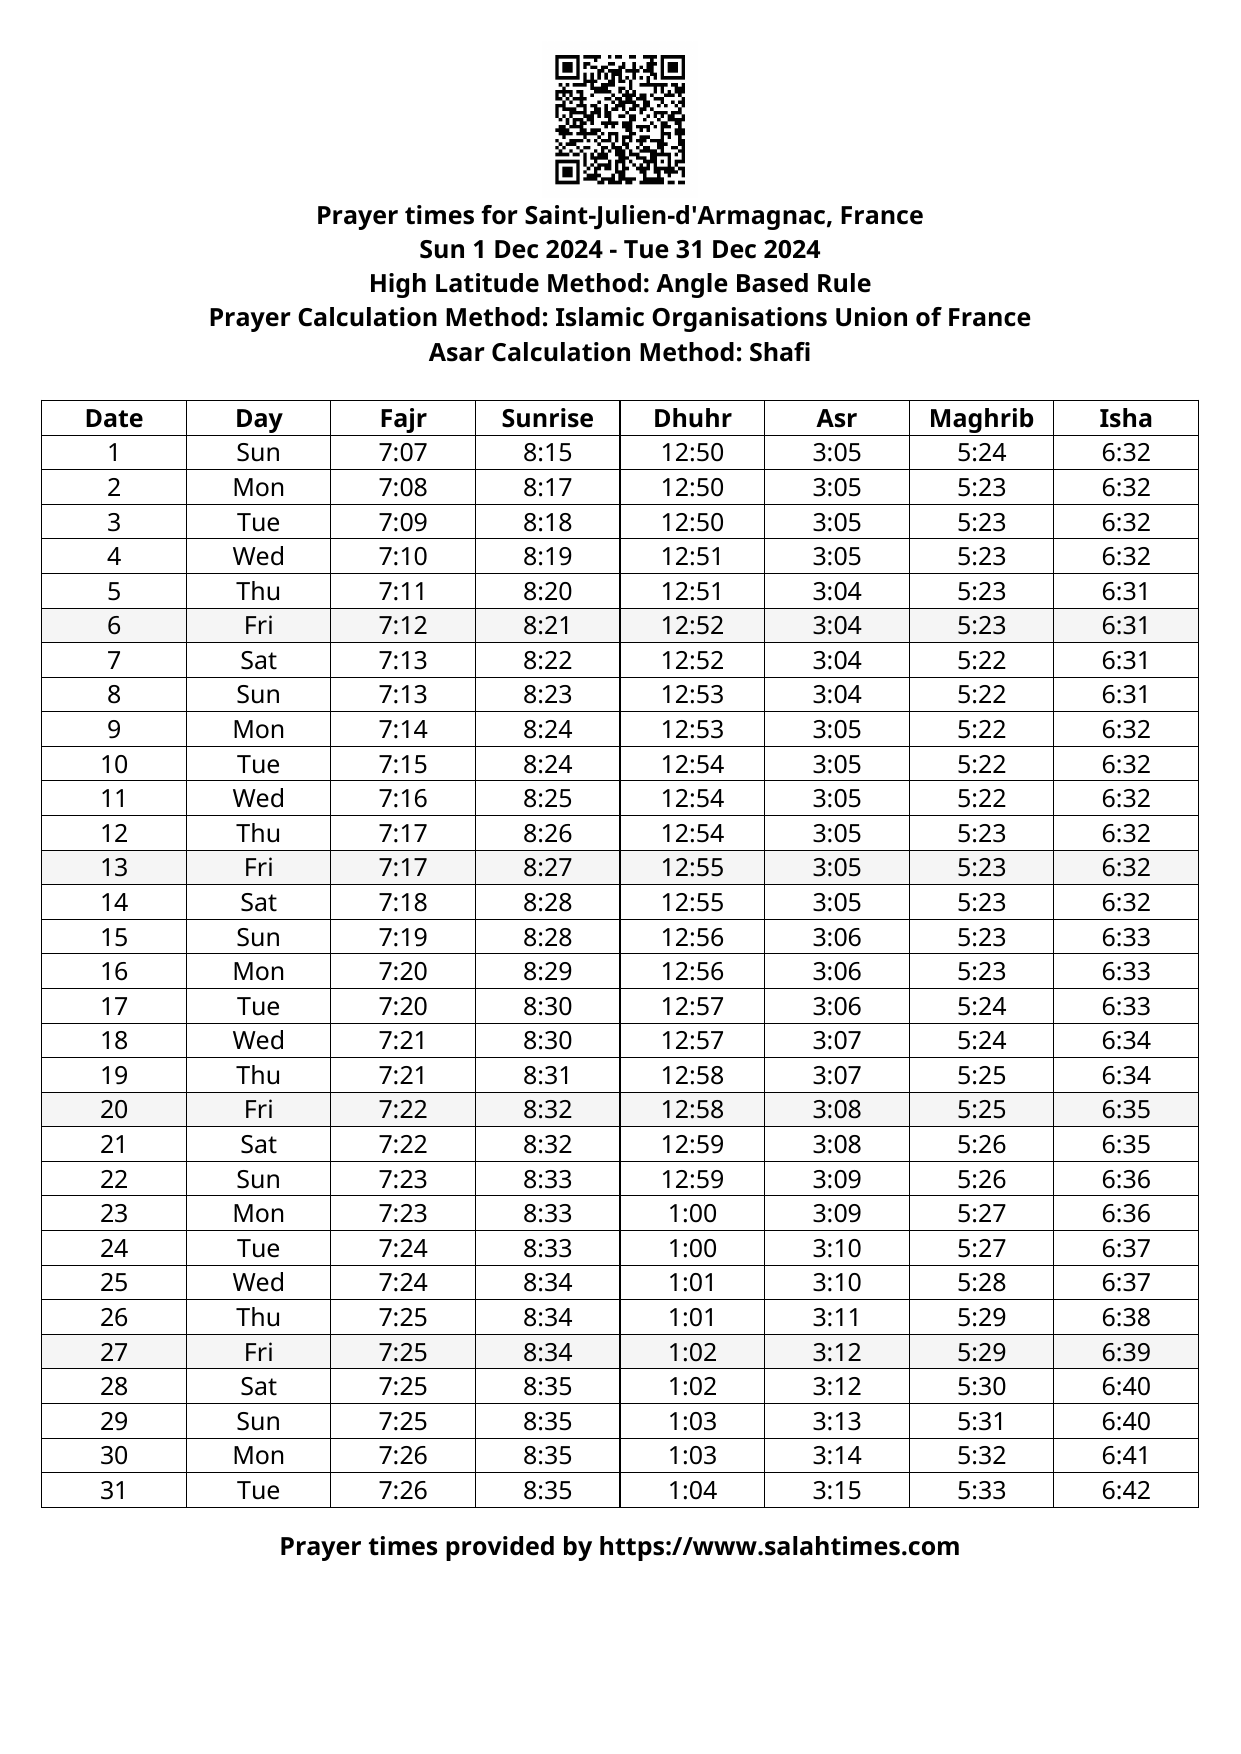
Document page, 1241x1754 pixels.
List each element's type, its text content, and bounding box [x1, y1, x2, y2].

table_cell 24 [42, 1231, 186, 1264]
table_cell Sun [187, 1404, 330, 1437]
table_cell 23 [42, 1196, 186, 1230]
table_cell 8:25 [476, 781, 619, 815]
table_cell 12:51 [621, 574, 764, 607]
table_cell 1:02 [621, 1335, 764, 1368]
table_cell 5:29 [910, 1335, 1053, 1368]
table_cell 6:32 [1054, 885, 1198, 919]
table_cell 8:15 [476, 436, 619, 469]
table_cell 1:03 [621, 1404, 764, 1437]
table_cell 6:32 [1054, 816, 1198, 849]
table_cell 20 [42, 1093, 186, 1126]
table_cell Sat [187, 643, 330, 677]
table_cell 8:18 [476, 505, 619, 538]
table_cell 7:19 [331, 920, 475, 953]
table_cell 3:13 [765, 1404, 909, 1437]
table_cell 18 [42, 1024, 186, 1057]
table_cell 6:42 [1054, 1473, 1198, 1507]
table_cell 7:24 [331, 1266, 475, 1299]
table_cell 1:01 [621, 1300, 764, 1334]
table_cell 16 [42, 954, 186, 988]
table_cell 7:13 [331, 643, 475, 677]
table_cell 30 [42, 1439, 186, 1472]
table_cell 1:00 [621, 1196, 764, 1230]
table_cell 3:05 [765, 816, 909, 849]
table_cell 3:04 [765, 678, 909, 711]
table_cell 5:23 [910, 470, 1053, 504]
table_cell 6:32 [1054, 712, 1198, 746]
table_cell Fri [187, 1093, 330, 1126]
table_cell 3:08 [765, 1093, 909, 1126]
table_cell Tue [187, 989, 330, 1022]
table_cell 5:23 [910, 574, 1053, 607]
table_cell 3:06 [765, 954, 909, 988]
table_cell 6:33 [1054, 920, 1198, 953]
text Prayer Calculation Method: Islamic Organisations Union of France [42, 300, 1198, 334]
table_cell 8:19 [476, 539, 619, 573]
table_cell 1:00 [621, 1231, 764, 1264]
table_cell 8:34 [476, 1266, 619, 1299]
table_cell 6:40 [1054, 1404, 1198, 1437]
table_cell 8:29 [476, 954, 619, 988]
table_cell 12:55 [621, 851, 764, 884]
table_cell 7:26 [331, 1439, 475, 1472]
table_cell 7:23 [331, 1196, 475, 1230]
table_cell 6:36 [1054, 1162, 1198, 1195]
table_header Isha [1054, 401, 1198, 434]
table_cell 13 [42, 851, 186, 884]
table_cell 21 [42, 1127, 186, 1161]
table_cell 1:03 [621, 1439, 764, 1472]
table_cell 6:40 [1054, 1369, 1198, 1403]
table_cell 5:29 [910, 1300, 1053, 1334]
table_cell 7:09 [331, 505, 475, 538]
table_header Asr [765, 401, 909, 434]
table_cell 8:32 [476, 1127, 619, 1161]
table_cell Sun [187, 1162, 330, 1195]
table_cell 5:23 [910, 505, 1053, 538]
table_header Fajr [331, 401, 475, 434]
table_cell 17 [42, 989, 186, 1022]
table_cell 12:54 [621, 816, 764, 849]
table_cell Fri [187, 1335, 330, 1368]
table_cell 5:23 [910, 885, 1053, 919]
table_cell 5:22 [910, 712, 1053, 746]
table_cell 7:07 [331, 436, 475, 469]
table_cell 8:24 [476, 712, 619, 746]
table_cell 3:05 [765, 747, 909, 780]
table_cell Mon [187, 470, 330, 504]
table_header Date [42, 401, 186, 434]
table_cell 12:58 [621, 1058, 764, 1092]
table_cell 6:32 [1054, 781, 1198, 815]
table_cell Wed [187, 781, 330, 815]
table_cell 5:28 [910, 1266, 1053, 1299]
table_cell 5 [42, 574, 186, 607]
table_cell 8:33 [476, 1196, 619, 1230]
table_cell 5:23 [910, 954, 1053, 988]
table_header Sunrise [476, 401, 619, 434]
table_cell 5:23 [910, 920, 1053, 953]
table_cell 5:24 [910, 989, 1053, 1022]
table_cell 8:26 [476, 816, 619, 849]
table_header Maghrib [910, 401, 1053, 434]
table_cell 7:17 [331, 816, 475, 849]
table_cell 7:25 [331, 1369, 475, 1403]
table_cell 6:32 [1054, 851, 1198, 884]
table_cell 5:24 [910, 436, 1053, 469]
table_cell 3:05 [765, 851, 909, 884]
table_cell Tue [187, 505, 330, 538]
table_cell 15 [42, 920, 186, 953]
table_cell 8:17 [476, 470, 619, 504]
table_cell 29 [42, 1404, 186, 1437]
table_cell 8 [42, 678, 186, 711]
table_cell 1:02 [621, 1369, 764, 1403]
table_cell 7:14 [331, 712, 475, 746]
table_cell 3:08 [765, 1127, 909, 1161]
table_cell 12:56 [621, 954, 764, 988]
table_cell 6:32 [1054, 470, 1198, 504]
table_cell 6:33 [1054, 989, 1198, 1022]
table_cell Tue [187, 1231, 330, 1264]
table_cell 5:26 [910, 1162, 1053, 1195]
table_cell Sun [187, 678, 330, 711]
table_cell 9 [42, 712, 186, 746]
table_cell Fri [187, 851, 330, 884]
table_cell 7:22 [331, 1093, 475, 1126]
table_cell Sat [187, 885, 330, 919]
table_cell 3:09 [765, 1162, 909, 1195]
table_cell 6:37 [1054, 1266, 1198, 1299]
table_cell Wed [187, 1024, 330, 1057]
table_cell Thu [187, 816, 330, 849]
table_cell 7 [42, 643, 186, 677]
table_cell 7:10 [331, 539, 475, 573]
table_cell 12:59 [621, 1162, 764, 1195]
table_cell 12:54 [621, 781, 764, 815]
table_cell 5:24 [910, 1024, 1053, 1057]
table_cell 7:17 [331, 851, 475, 884]
table_cell 5:30 [910, 1369, 1053, 1403]
table_cell 8:34 [476, 1335, 619, 1368]
table_cell 6:35 [1054, 1093, 1198, 1126]
table_cell 8:35 [476, 1439, 619, 1472]
table_header Day [187, 401, 330, 434]
table_cell 6:31 [1054, 574, 1198, 607]
table_cell 3:09 [765, 1196, 909, 1230]
table_cell 3:14 [765, 1439, 909, 1472]
table_cell Mon [187, 1196, 330, 1230]
table_cell 3:05 [765, 436, 909, 469]
table_cell Thu [187, 1300, 330, 1334]
table_cell 8:31 [476, 1058, 619, 1092]
table_cell Sun [187, 436, 330, 469]
table_cell 7:21 [331, 1024, 475, 1057]
table_cell 12:52 [621, 643, 764, 677]
table_cell 3:10 [765, 1231, 909, 1264]
table_cell 3:12 [765, 1335, 909, 1368]
table_cell 8:35 [476, 1473, 619, 1507]
table_cell 6:32 [1054, 539, 1198, 573]
table_cell 12:54 [621, 747, 764, 780]
table_cell 3:12 [765, 1369, 909, 1403]
table_cell 12:58 [621, 1093, 764, 1126]
table_cell 6:38 [1054, 1300, 1198, 1334]
table_cell 19 [42, 1058, 186, 1092]
table_cell 7:24 [331, 1231, 475, 1264]
table_cell 26 [42, 1300, 186, 1334]
table_cell 12:50 [621, 505, 764, 538]
table_cell 5:25 [910, 1058, 1053, 1092]
table_cell Wed [187, 539, 330, 573]
table_cell 6:32 [1054, 436, 1198, 469]
table_cell 5:23 [910, 851, 1053, 884]
table_cell 3:07 [765, 1024, 909, 1057]
table_cell Mon [187, 712, 330, 746]
table_cell 3:06 [765, 920, 909, 953]
table_cell 1:04 [621, 1473, 764, 1507]
table_cell 3:07 [765, 1058, 909, 1092]
table_cell 12 [42, 816, 186, 849]
table_cell 7:15 [331, 747, 475, 780]
table_cell 5:32 [910, 1439, 1053, 1472]
table_cell 3:05 [765, 539, 909, 573]
text Asar Calculation Method: Shafi [42, 334, 1198, 368]
table_cell Tue [187, 1473, 330, 1507]
table_cell 12:59 [621, 1127, 764, 1161]
table_cell 3:11 [765, 1300, 909, 1334]
table_cell 3:05 [765, 781, 909, 815]
table_cell 6:33 [1054, 954, 1198, 988]
table_cell 5:27 [910, 1231, 1053, 1264]
table_cell 8:22 [476, 643, 619, 677]
table_cell 8:20 [476, 574, 619, 607]
table_cell 31 [42, 1473, 186, 1507]
table_cell Thu [187, 574, 330, 607]
table_cell 12:57 [621, 989, 764, 1022]
table_cell 8:35 [476, 1369, 619, 1403]
table_cell Tue [187, 747, 330, 780]
table_cell 3:06 [765, 989, 909, 1022]
table_cell 6:35 [1054, 1127, 1198, 1161]
table_cell 5:27 [910, 1196, 1053, 1230]
table_cell 12:53 [621, 678, 764, 711]
table_cell 5:22 [910, 781, 1053, 815]
table_cell 3:04 [765, 574, 909, 607]
table_cell 3:05 [765, 470, 909, 504]
table_cell 6 [42, 609, 186, 642]
table_cell 8:27 [476, 851, 619, 884]
table_cell 3:05 [765, 885, 909, 919]
table_cell 5:23 [910, 539, 1053, 573]
table_cell 7:25 [331, 1300, 475, 1334]
table_cell 5:22 [910, 643, 1053, 677]
table_cell 8:24 [476, 747, 619, 780]
table_cell 12:51 [621, 539, 764, 573]
picture [542, 41, 699, 198]
table_cell 12:55 [621, 885, 764, 919]
table_cell 6:31 [1054, 609, 1198, 642]
table_cell 12:50 [621, 436, 764, 469]
table_cell 8:23 [476, 678, 619, 711]
table_cell 7:13 [331, 678, 475, 711]
table_cell 2 [42, 470, 186, 504]
table_cell 12:53 [621, 712, 764, 746]
table_cell 12:52 [621, 609, 764, 642]
table_cell 7:16 [331, 781, 475, 815]
text Prayer times provided by https://www.salahtimes.com [42, 1528, 1198, 1563]
table_cell Mon [187, 954, 330, 988]
table_cell 1:01 [621, 1266, 764, 1299]
table_cell 5:33 [910, 1473, 1053, 1507]
table_cell 8:32 [476, 1093, 619, 1126]
table_cell 5:23 [910, 609, 1053, 642]
table_cell 22 [42, 1162, 186, 1195]
table_cell 6:41 [1054, 1439, 1198, 1472]
table_cell 10 [42, 747, 186, 780]
table_cell 3:15 [765, 1473, 909, 1507]
table_cell 5:31 [910, 1404, 1053, 1437]
table_cell 6:37 [1054, 1231, 1198, 1264]
table_header Dhuhr [621, 401, 764, 434]
table_cell 5:22 [910, 678, 1053, 711]
text High Latitude Method: Angle Based Rule [42, 266, 1198, 300]
table_cell 5:26 [910, 1127, 1053, 1161]
text Sun 1 Dec 2024 - Tue 31 Dec 2024 [42, 232, 1198, 266]
text Prayer times for Saint-Julien-d'Armagnac, France [42, 198, 1198, 232]
table_cell 7:18 [331, 885, 475, 919]
table_cell 8:33 [476, 1231, 619, 1264]
table_cell 8:34 [476, 1300, 619, 1334]
table_cell 7:20 [331, 989, 475, 1022]
table_cell 3:04 [765, 643, 909, 677]
table_cell 6:34 [1054, 1024, 1198, 1057]
table_cell Fri [187, 609, 330, 642]
table_cell 8:28 [476, 885, 619, 919]
table_cell 8:21 [476, 609, 619, 642]
table_cell Wed [187, 1266, 330, 1299]
table_cell 8:28 [476, 920, 619, 953]
table_cell 3 [42, 505, 186, 538]
table_cell 4 [42, 539, 186, 573]
table_cell Sat [187, 1127, 330, 1161]
table_cell 7:22 [331, 1127, 475, 1161]
table_cell 7:11 [331, 574, 475, 607]
table_cell 7:12 [331, 609, 475, 642]
table_cell 6:32 [1054, 505, 1198, 538]
table_cell 7:08 [331, 470, 475, 504]
table_cell 3:05 [765, 712, 909, 746]
table_cell 6:39 [1054, 1335, 1198, 1368]
table_cell 7:21 [331, 1058, 475, 1092]
table_cell 8:33 [476, 1162, 619, 1195]
table_cell 6:36 [1054, 1196, 1198, 1230]
table_cell 3:04 [765, 609, 909, 642]
table_cell 7:23 [331, 1162, 475, 1195]
table_cell Mon [187, 1439, 330, 1472]
table_cell 6:31 [1054, 678, 1198, 711]
table_cell 12:50 [621, 470, 764, 504]
table_cell 6:34 [1054, 1058, 1198, 1092]
table_cell Sun [187, 920, 330, 953]
table_cell 6:32 [1054, 747, 1198, 780]
table_cell 14 [42, 885, 186, 919]
table_cell 3:05 [765, 505, 909, 538]
table_cell 8:35 [476, 1404, 619, 1437]
table_cell 5:23 [910, 816, 1053, 849]
table_cell Thu [187, 1058, 330, 1092]
table_cell 5:25 [910, 1093, 1053, 1126]
table_cell 25 [42, 1266, 186, 1299]
table_cell 28 [42, 1369, 186, 1403]
table_cell 7:26 [331, 1473, 475, 1507]
table_cell 11 [42, 781, 186, 815]
table_cell 7:25 [331, 1335, 475, 1368]
table_cell 27 [42, 1335, 186, 1368]
table_cell 8:30 [476, 1024, 619, 1057]
table_cell 3:10 [765, 1266, 909, 1299]
table_cell 6:31 [1054, 643, 1198, 677]
table_cell 7:25 [331, 1404, 475, 1437]
table_cell 1 [42, 436, 186, 469]
table_cell 8:30 [476, 989, 619, 1022]
table_cell 7:20 [331, 954, 475, 988]
table_cell 12:57 [621, 1024, 764, 1057]
table_cell 12:56 [621, 920, 764, 953]
table_cell Sat [187, 1369, 330, 1403]
table_cell 5:22 [910, 747, 1053, 780]
